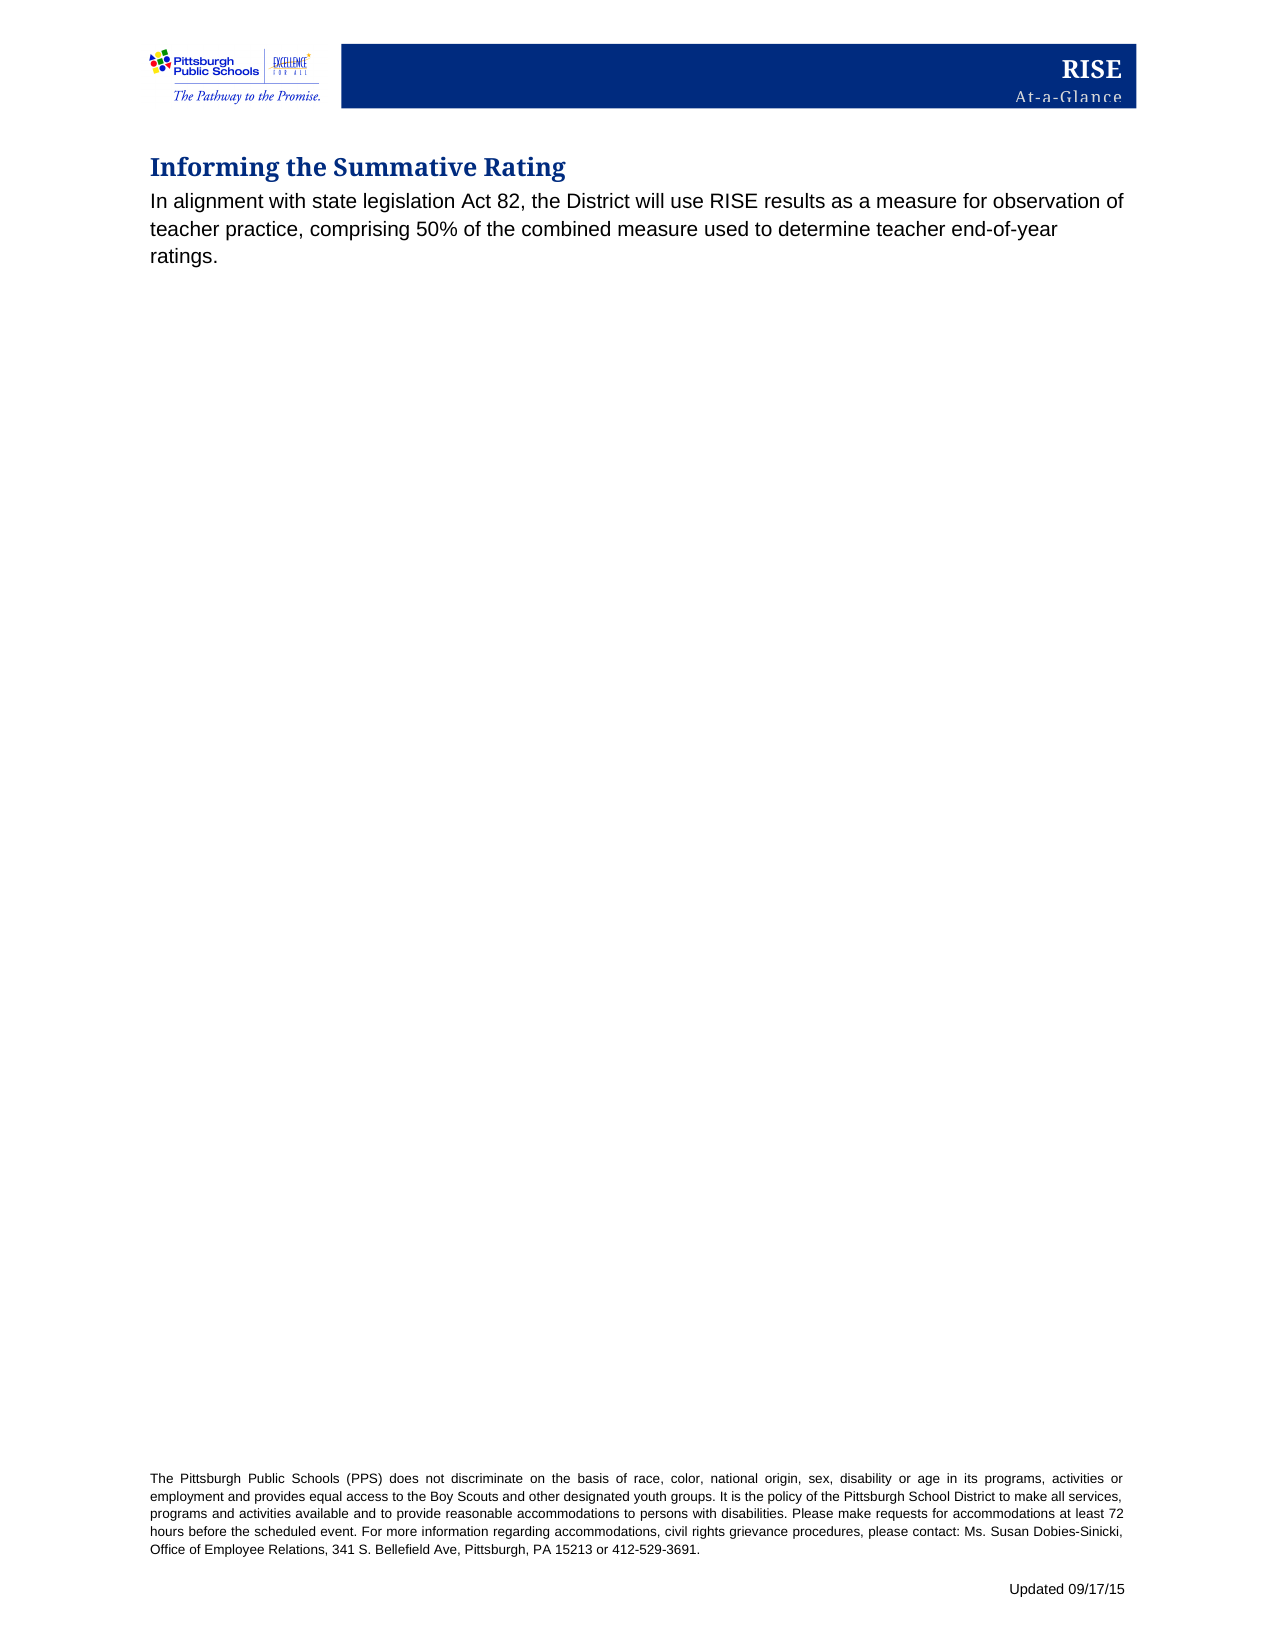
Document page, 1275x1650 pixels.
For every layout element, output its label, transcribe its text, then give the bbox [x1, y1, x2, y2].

picture [140, 44, 329, 109]
text In alignment with state legislation Act 82, the District will use RISE results as a measure for observation of teacher practice, comprising 50% of the combined measure used to determine teacher end-of-year ratings. [150, 189, 1125, 268]
subtitle Informing the Summative Rating [150, 150, 1125, 184]
